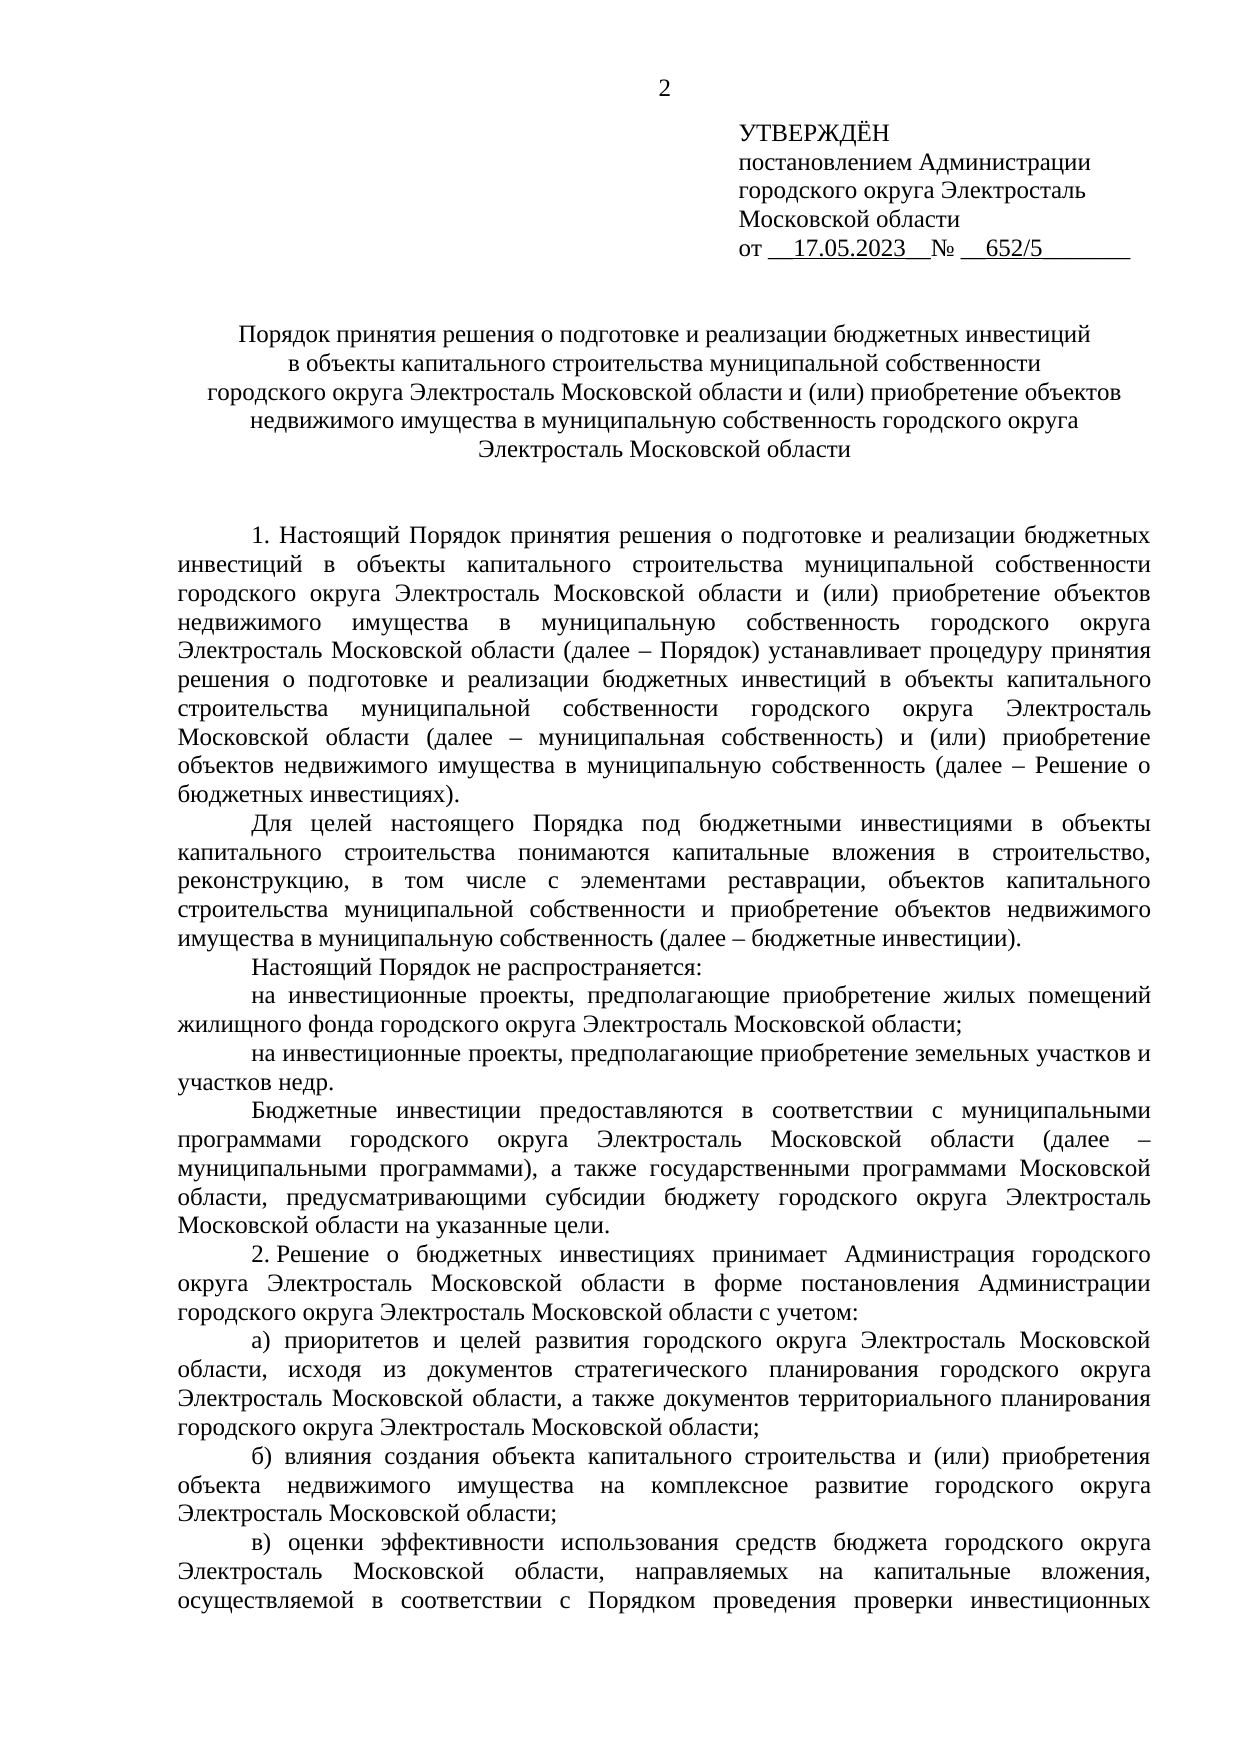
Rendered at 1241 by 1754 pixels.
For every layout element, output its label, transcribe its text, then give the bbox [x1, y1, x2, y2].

text УТВЕРЖДЁН [177, 118, 1152, 147]
text 2. Решение о бюджетных инвестициях принимает Администрация городского округа Электросталь Московской области в форме постановления Администрации городского округа Электросталь Московской области с учетом: [177, 1239, 1152, 1326]
text б) влияния создания объекта капитального строительства и (или) приобретения объекта недвижимого имущества на комплексное развитие городского округа Электросталь Московской области; [177, 1441, 1152, 1527]
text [177, 1527, 1152, 1613]
title городского округа Электросталь Московской области и (или) приобретение объектов недвижимого имущества в муниципальную собственность городского округа Электросталь Московской области [177, 377, 1152, 463]
text Для целей настоящего Порядка под бюджетными инвестициями в объекты капитального строительства понимаются капитальные вложения в строительство, реконструкцию, в том числе с элементами реставрации, объектов капитального строительства муниципальной собственности и приобретение объектов недвижимого имущества в муниципальную собственность (далее – бюджетные инвестиции). [177, 808, 1152, 952]
title в объекты капитального строительства муниципальной собственности [177, 348, 1152, 377]
text постановлением Администрации [738, 147, 1152, 176]
text Московской области [738, 204, 1152, 233]
title 1. Настоящий Порядок принятия решения о подготовке и реализации бюджетных инвестиций в объекты капитального строительства муниципальной собственности городского округа Электросталь Московской области и (или) приобретение объектов недвижимого имущества в муниципальную собственность городского округа Электросталь Московской области (далее – Порядок) устанавливает процедуру принятия решения о подготовке и реализации бюджетных инвестиций в объекты капитального строительства муниципальной собственности городского округа Электросталь Московской области (далее – муниципальная собственность) и (или) приобретение объектов недвижимого имущества в муниципальную собственность (далее – Решение о бюджетных инвестициях). [177, 521, 1152, 808]
title Порядок принятия решения о подготовке и реализации бюджетных инвестиций [177, 319, 1152, 348]
text от __17.05.2023__№ __652/5_______ [738, 233, 1152, 262]
text городского округа Электросталь [738, 176, 1152, 204]
text а) приоритетов и целей развития городского округа Электросталь Московской области, исходя из документов стратегического планирования городского округа Электросталь Московской области, а также документов территориального планирования городского округа Электросталь Московской области; [177, 1326, 1152, 1441]
text на инвестиционные проекты, предполагающие приобретение жилых помещений жилищного фонда городского округа Электросталь Московской области; [177, 981, 1152, 1038]
text Бюджетные инвестиции предоставляются в соответствии с муниципальными программами городского округа Электросталь Московской области (далее – муниципальными программами), а также государственными программами Московской области, предусматривающими субсидии бюджету городского округа Электросталь Московской области на указанные цели. [177, 1096, 1152, 1239]
text на инвестиционные проекты, предполагающие приобретение земельных участков и участков недр. [177, 1038, 1152, 1096]
text Настоящий Порядок не распространяется: [177, 952, 1152, 981]
